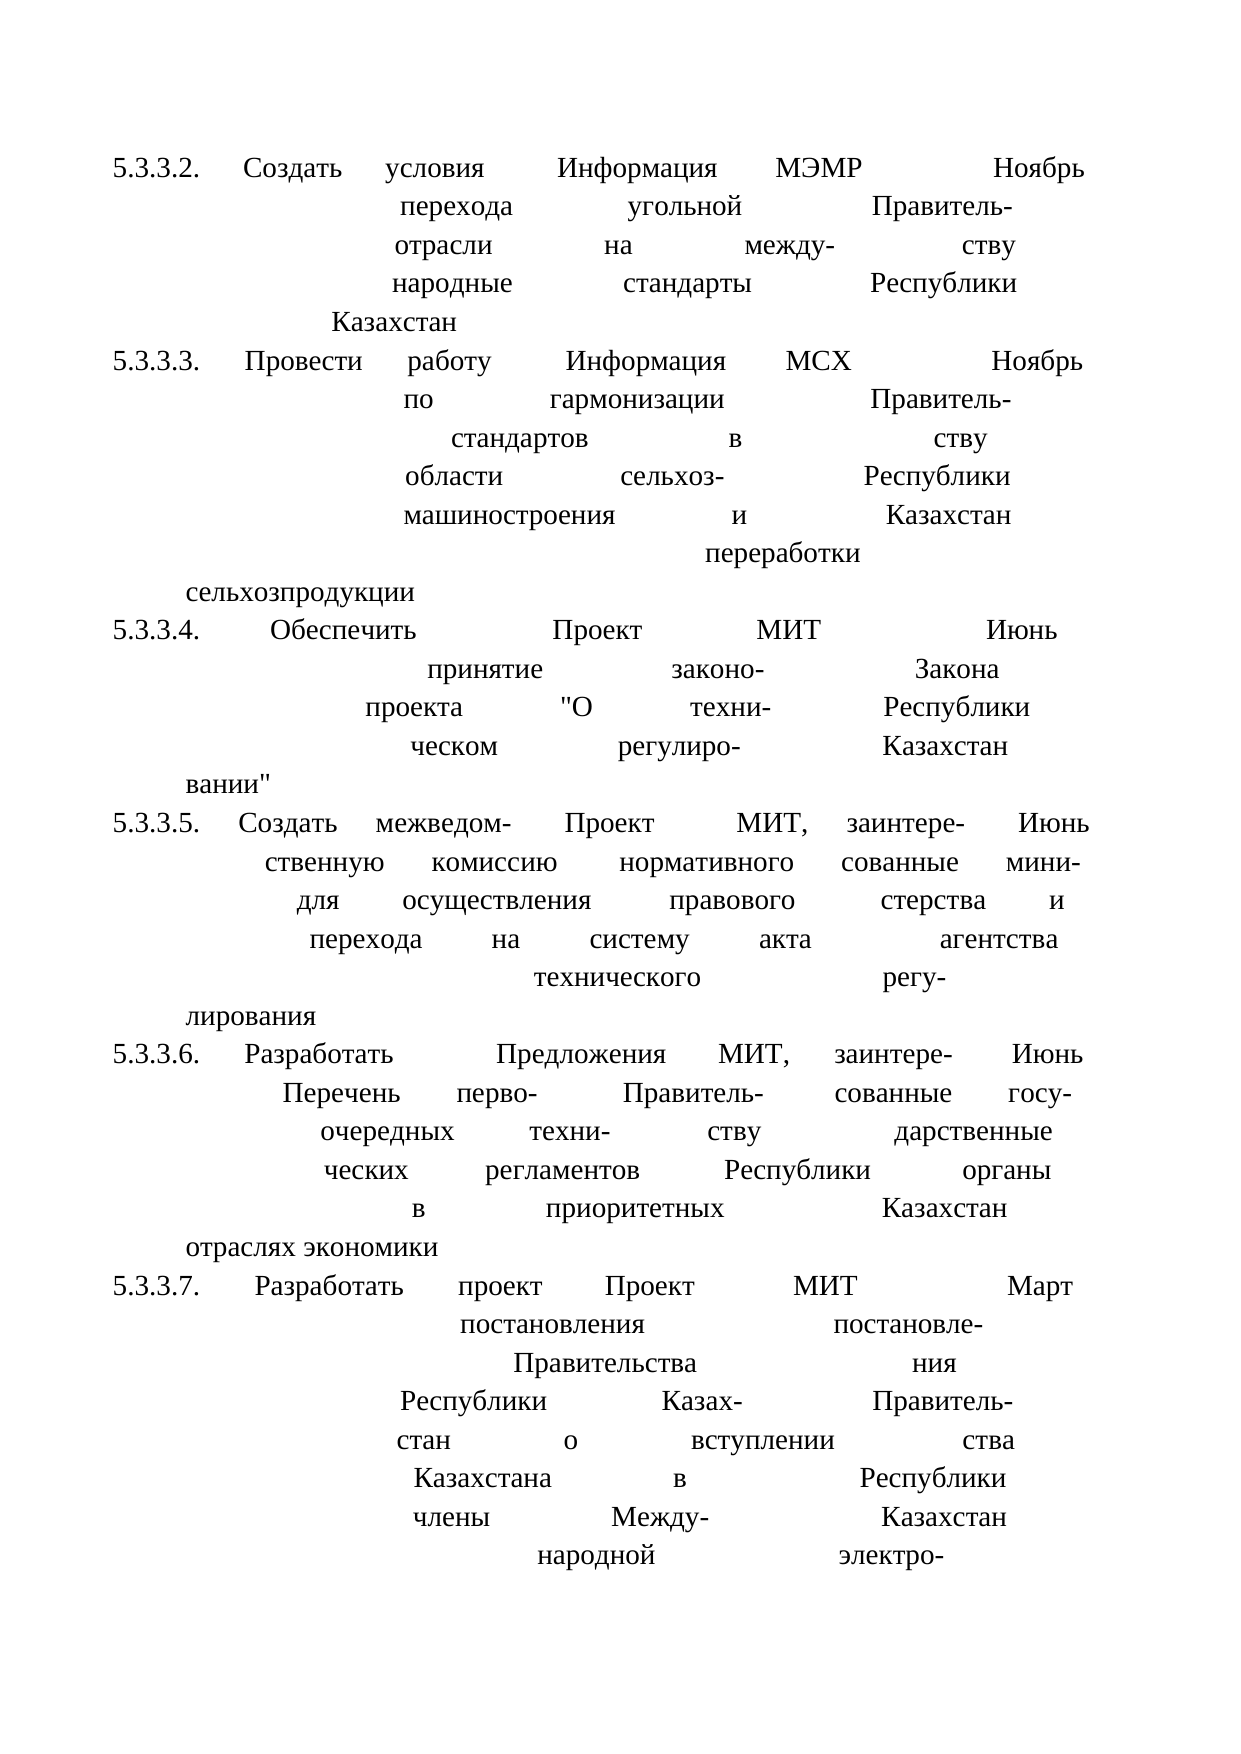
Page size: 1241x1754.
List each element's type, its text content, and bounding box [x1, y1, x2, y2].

text 5.3.3.3. Провести работу Информация МСХ Ноябрь по гармонизации Правитель- стандартов в ству области сельхоз- Республики машиностроения и Казахстан переработки сельхозпродукции [112, 343, 1128, 607]
text 5.3.3.6. Разработать Предложения МИТ, заинтере- Июнь Перечень перво- Правитель- сованные госу- очередных техни- ству дарственные ческих регламентов Республики органы в приоритетных Казахстан отраслях экономики [112, 1036, 1128, 1263]
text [112, 1268, 1128, 1571]
text 5.3.3.4. Обеспечить Проект МИТ Июнь принятие законо- Закона проекта "О техни- Республики ческом регулиро- Казахстан вании" [112, 612, 1128, 800]
text 5.3.3.2. Создать условия Информация МЭМР Ноябрь перехода угольной Правитель- отрасли на между- ству народные стандарты Республики Казахстан [112, 150, 1128, 338]
text 5.3.3.5. Создать межведом- Проект МИТ, заинтере- Июнь ственную комиссию нормативного сованные мини- для осуществления правового стерства и перехода на систему акта агентства технического регу- лирования [112, 805, 1128, 1031]
